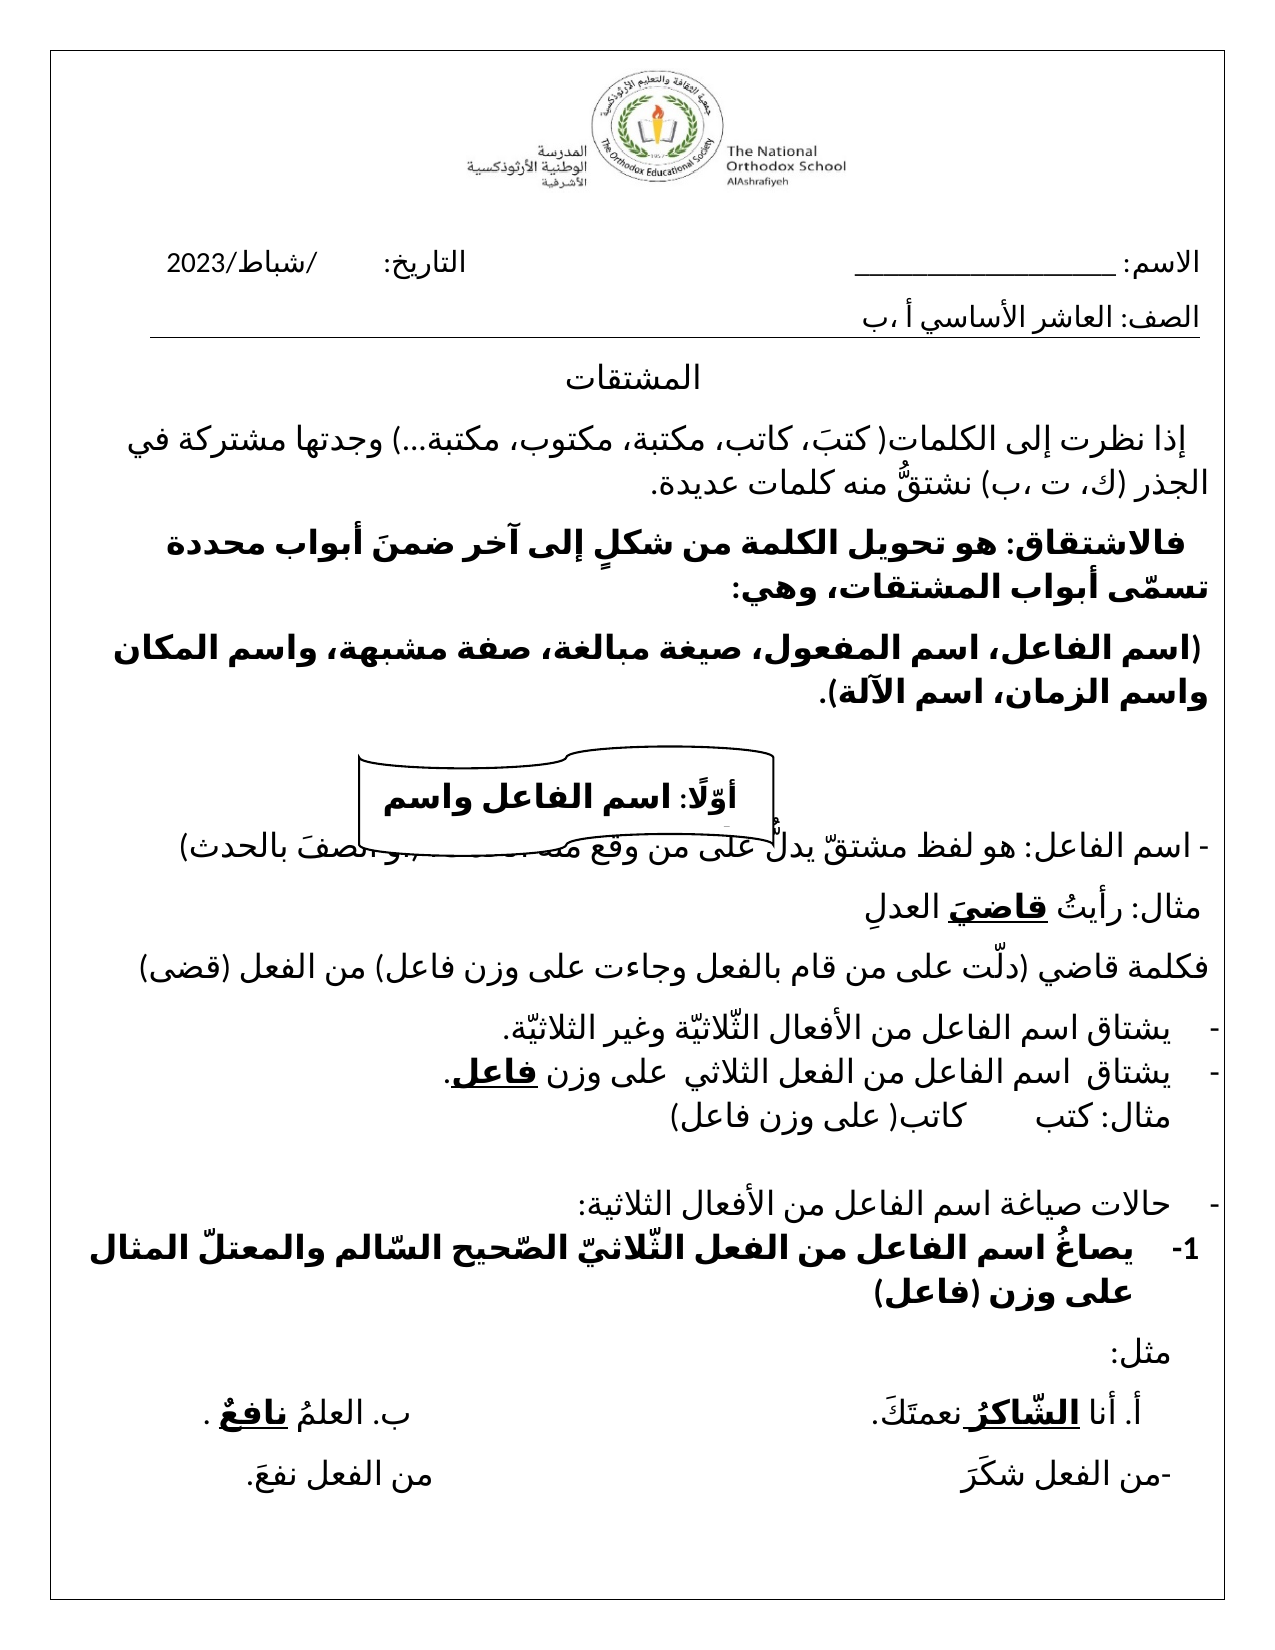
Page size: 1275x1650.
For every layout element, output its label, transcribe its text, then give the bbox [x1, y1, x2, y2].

picture [461, 68, 847, 193]
text (اسم الفاعل، اسم المفعول، صيغة مبالغة، صفة مشبهة، واسم المكان واسم الزمان، اسم الآلة). [75, 627, 1209, 712]
text الصف: العاشر الأساسي أ ،ب [150, 299, 1200, 337]
list يشتاق اسم الفاعل من الأفعال الثّلاثيّة وغير الثلاثيّة. [75, 1007, 1209, 1048]
text - اسم الفاعل: هو لفظ مشتقّ يدلُّ على من وقع منه الحدث، (أو اتّصفَ بالحدث) [75, 825, 1209, 866]
text الاسم: __________________ التاريخ: /شباط/2023 [150, 244, 1200, 279]
text المشتقات [66, 357, 1200, 398]
text فالاشتقاق: هو تحويل الكلمة من شكلٍ إلى آخر ضمنَ أبواب محددة تسمّى أبواب المشتقات، وهي: [75, 522, 1209, 607]
list يصاغُ اسم الفاعل من الفعل الثّلاثيّ الصّحيح السّالم والمعتلّ المثال على وزن (فاعل) [75, 1227, 1172, 1312]
list مثال: كتب كاتب( على وزن فاعل) [75, 1095, 1172, 1136]
text فكلمة قاضي (دلّت على من قام بالفعل وجاءت على وزن فاعل) من الفعل (قضى) [75, 946, 1209, 987]
list يشتاق اسم الفاعل من الفعل الثلاثي على وزن فاعل. [75, 1051, 1209, 1092]
text مثل: [75, 1331, 1172, 1372]
text إذا نظرت إلى الكلمات( كتبَ، كاتب، مكتبة، مكتوب، مكتبة...) وجدتها مشتركة في الجذر (ك، ت ،ب) نشتقُّ منه كلمات عديدة. [75, 418, 1209, 502]
text أ. أنا الشّاكرُ نعمتَكَ. ب. العلمُ نافعٌ . [75, 1392, 1172, 1433]
list حالات صياغة اسم الفاعل من الأفعال الثلاثية: [75, 1183, 1209, 1224]
text مثال: رأيتُ قاضيَ العدلِ [75, 886, 1209, 927]
text -من الفعل شكَرَ من الفعل نفعَ. [75, 1453, 1172, 1493]
